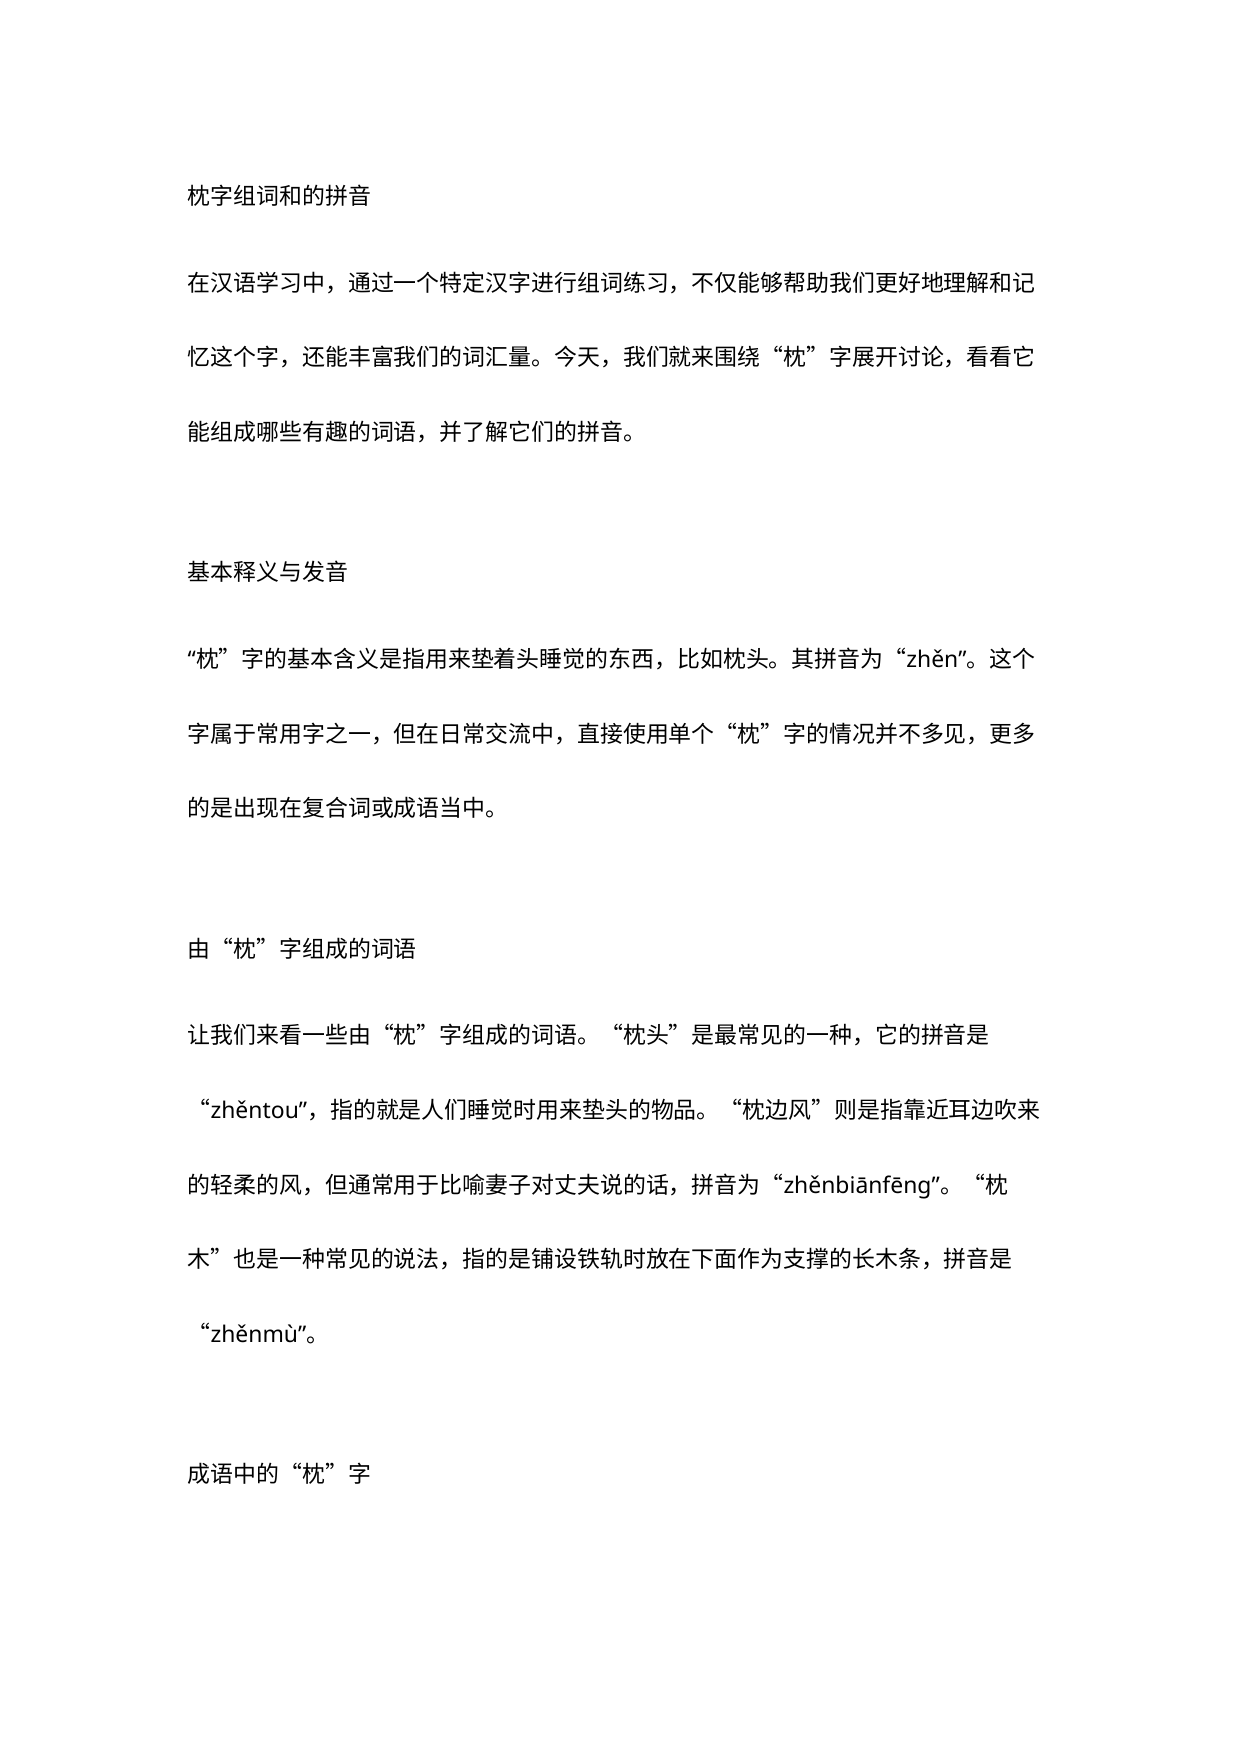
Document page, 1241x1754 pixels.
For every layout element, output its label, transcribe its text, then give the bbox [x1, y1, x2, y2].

text 基本释义与发音 [187, 538, 1053, 603]
text 枕字组词和的拼音 [187, 162, 1053, 227]
text 在汉语学习中，通过一个特定汉字进行组词练习，不仅能够帮助我们更好地理解和记忆这个字，还能丰富我们的词汇量。今天，我们就来围绕“枕”字展开讨论，看看它能组成哪些有趣的词语，并了解它们的拼音。 [187, 248, 1053, 463]
text 让我们来看一些由“枕”字组成的词语。“枕头”是最常见的一种，它的拼音是“zhěntou”，指的就是人们睡觉时用来垫头的物品。“枕边风”则是指靠近耳边吹来的轻柔的风，但通常用于比喻妻子对丈夫说的话，拼音为“zhěnbiānfēng”。“枕木”也是一种常见的说法，指的是铺设铁轨时放在下面作为支撑的长木条，拼音是“zhěnmù”。 [187, 1001, 1053, 1365]
text 由“枕”字组成的词语 [187, 915, 1053, 980]
text 成语中的“枕”字 [187, 1441, 1053, 1506]
text “枕”字的基本含义是指用来垫着头睡觉的东西，比如枕头。其拼音为“zhěn”。这个字属于常用字之一，但在日常交流中，直接使用单个“枕”字的情况并不多见，更多的是出现在复合词或成语当中。 [187, 625, 1053, 839]
